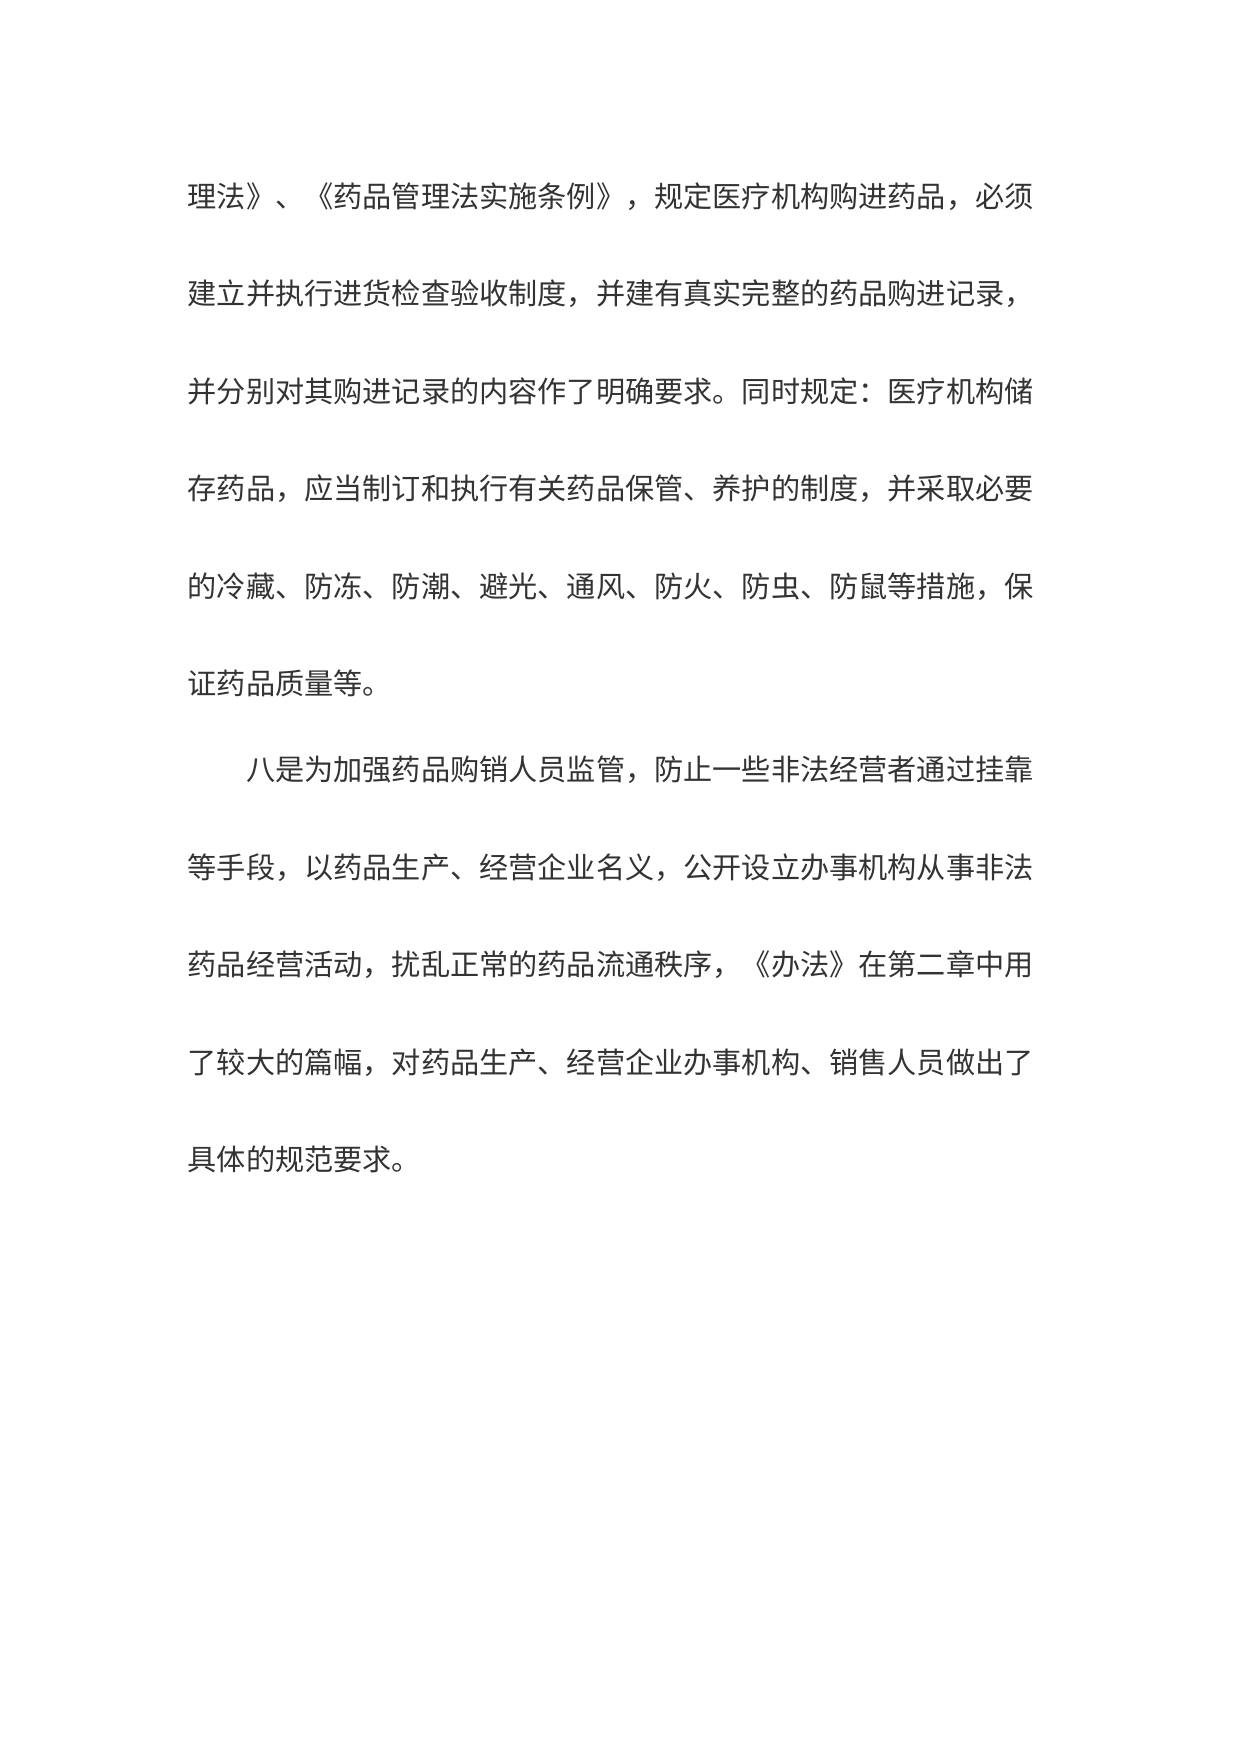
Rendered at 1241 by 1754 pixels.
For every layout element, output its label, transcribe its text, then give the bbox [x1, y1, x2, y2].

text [187, 162, 1053, 714]
text 八是为加强药品购销人员监管，防止一些非法经营者通过挂靠等手段，以药品生产、经营企业名义，公开设立办事机构从事非法药品经营活动，扰乱正常的药品流通秩序，《办法》在第二章中用了较大的篇幅，对药品生产、经营企业办事机构、销售人员做出了具体的规范要求。 [187, 736, 1053, 1191]
